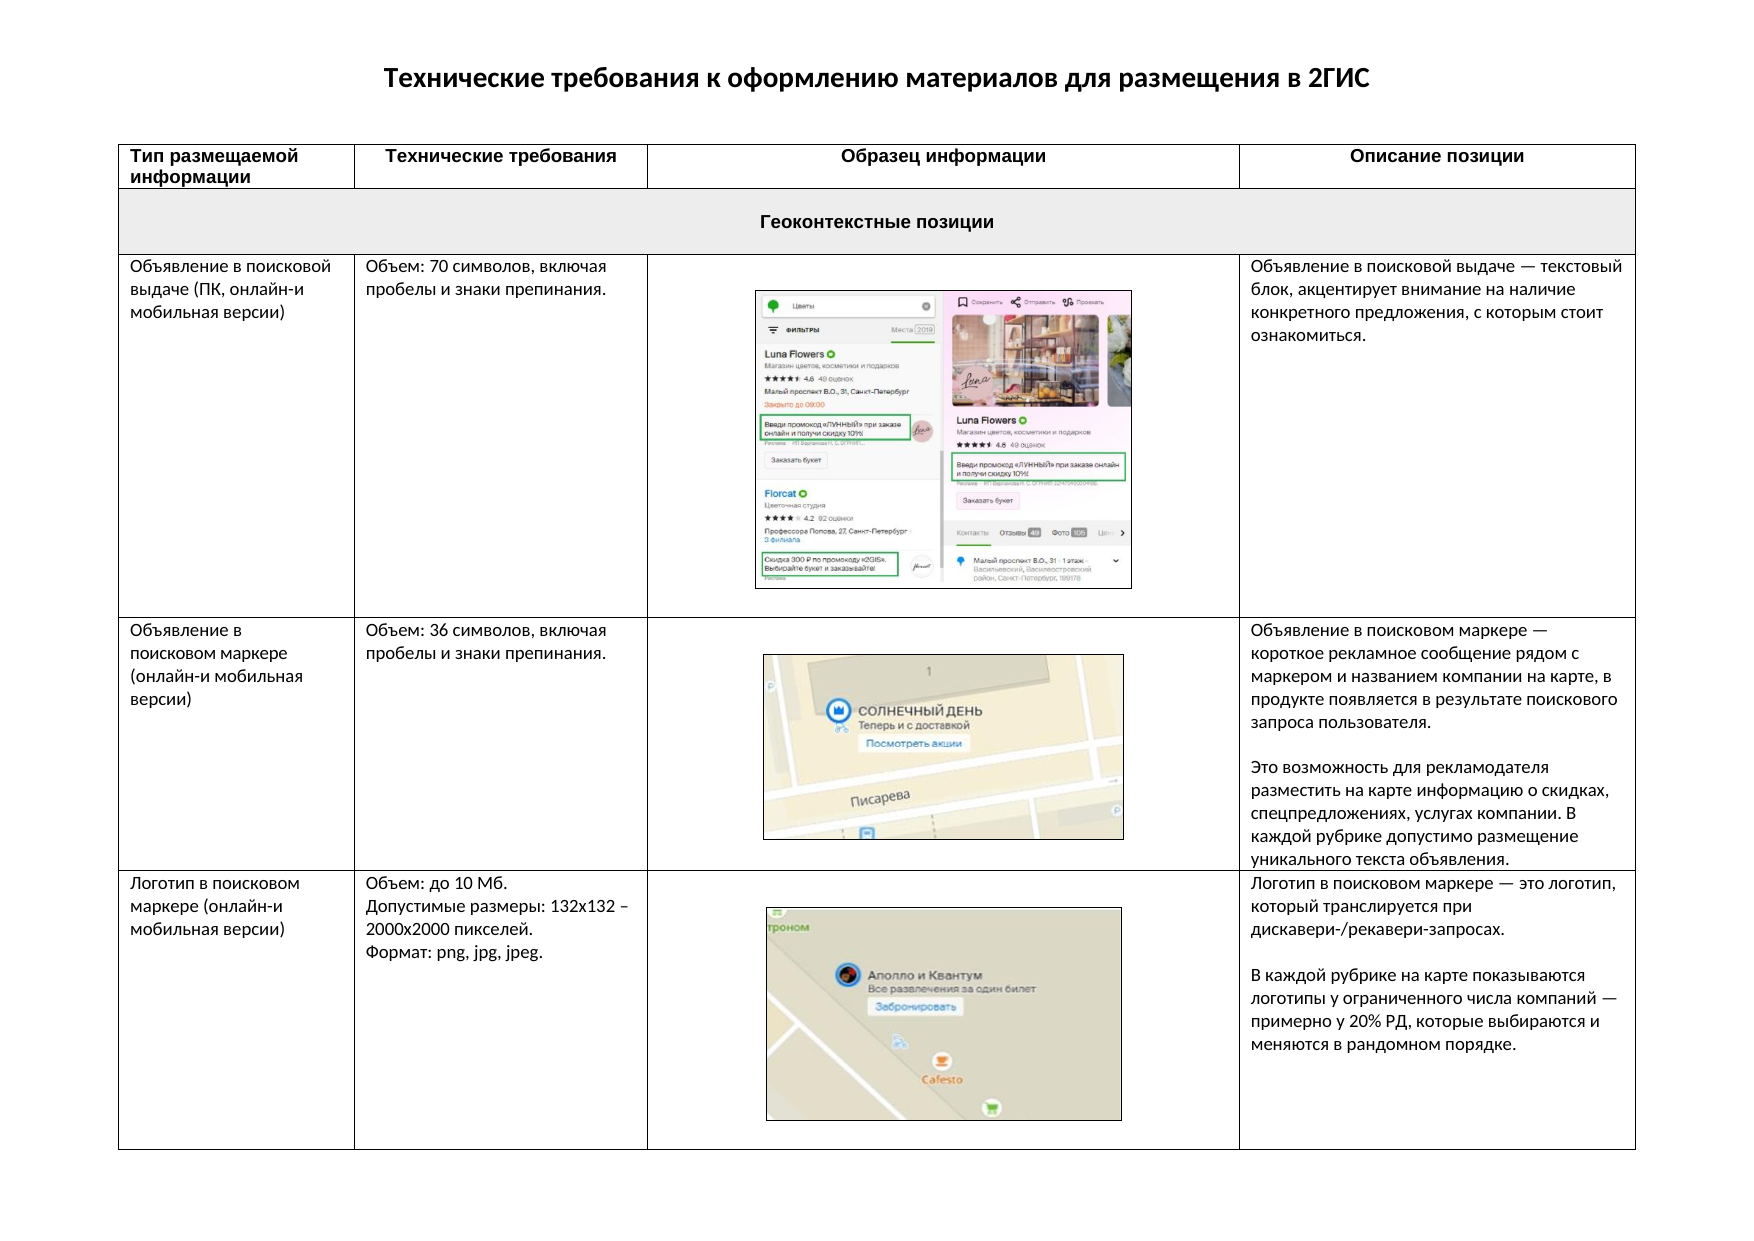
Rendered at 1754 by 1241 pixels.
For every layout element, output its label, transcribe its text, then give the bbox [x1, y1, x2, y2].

table_cell Объем: 70 символов, включая пробелы и знаки препинания. [355, 255, 647, 617]
text Технические требования к оформлению материалов для размещения в 2ГИС [118, 59, 1636, 125]
table_cell Объем: до 10 Мб. Допустимые размеры: 132x132 – 2000x2000 пикселей. Формат: png, jpg, jpeg. [355, 871, 647, 1149]
table_cell Объявление в поисковой выдаче (ПК, онлайн-и мобильная версии) [119, 255, 354, 617]
table_cell Геоконтекстные позиции [119, 189, 1635, 254]
table_cell Логотип в поисковом маркере — это логотип, который транслируется при дискавери-/рекавери-запросах. В каждой рубрике на карте показываются логотипы у ограниченного числа компаний — примерно у 20% РД, которые выбираются и меняются в рандомном порядке. [1240, 871, 1635, 1149]
table_cell Объем: 36 символов, включая пробелы и знаки препинания. [355, 618, 647, 870]
table_header Технические требования [355, 145, 647, 188]
table_cell [648, 871, 1239, 1149]
picture [767, 908, 1121, 1120]
table_cell [648, 618, 1239, 870]
table_cell Объявление в поисковой выдаче — текстовый блок, акцентирует внимание на наличие конкретного предложения, с которым стоит ознакомиться. [1240, 255, 1635, 617]
table_cell Объявление в поисковом маркере — короткое рекламное сообщение рядом с маркером и названием компании на карте, в продукте появляется в результате поискового запроса пользователя. Это возможность для рекламодателя разместить на карте информацию о скидках, спецпредложениях, услугах компании. В каждой рубрике допустимо размещение уникального текста объявления. [1240, 618, 1635, 870]
picture [764, 655, 1123, 839]
table_cell [648, 255, 1239, 617]
picture [756, 291, 1131, 588]
table_header Образец информации [648, 145, 1239, 188]
table_cell Объявление в поисковом маркере (онлайн-и мобильная версии) [119, 618, 354, 870]
table_header Описание позиции [1240, 145, 1635, 188]
table_cell Логотип в поисковом маркере (онлайн-и мобильная версии) [119, 871, 354, 1149]
table_header Тип размещаемой информации [119, 145, 354, 188]
